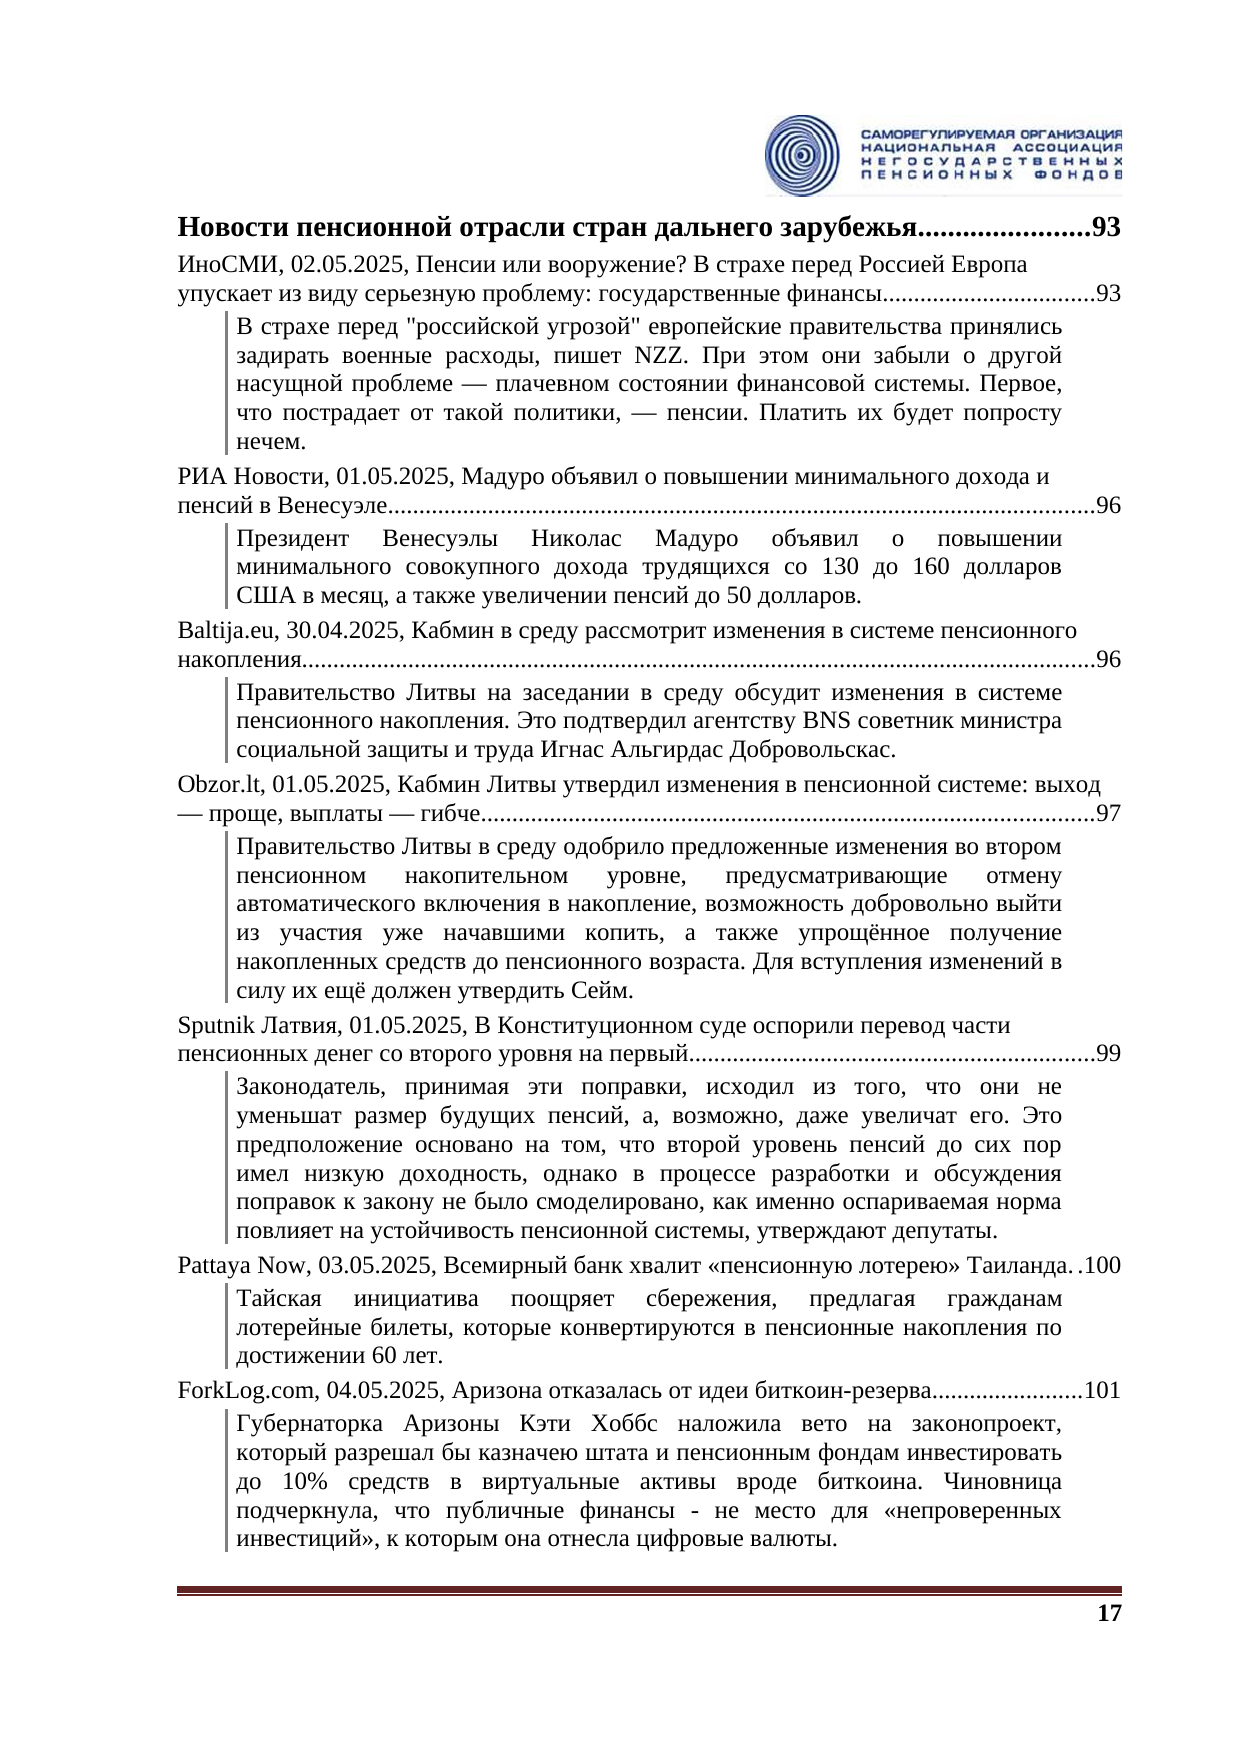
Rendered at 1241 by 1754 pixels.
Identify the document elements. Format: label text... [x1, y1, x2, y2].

text Baltija.eu, 30.04.2025, Кабмин в среду рассмотрит изменения в системе пенсионного накопления 96 [177, 615, 1122, 673]
text ForkLog.com, 04.05.2025, Аризона отказалась от идеи биткоин-резерва 101 [177, 1376, 1122, 1404]
text Obzor.lt, 01.05.2025, Кабмин Литвы утвердил изменения в пенсионной системе: выход — проще, выплаты — гибче 97 [177, 769, 1122, 827]
text Pattaya Now, 03.05.2025, Всемирный банк хвалит «пенсионную лотерею» Таиланда 100 [177, 1250, 1122, 1279]
text Новости пенсионной отрасли стран дальнего зарубежья 93 [177, 209, 1122, 243]
text В страхе перед "российской угрозой" европейские правительства принялись задирать военные расходы, пишет NZZ. При этом они забыли о другой насущной проблеме — плачевном состоянии финансовой системы. Первое, что пострадает от такой политики, — пенсии. Платить их будет попросту нечем. 93 [228, 311, 1063, 455]
picture [765, 115, 1123, 197]
text Правительство Литвы на заседании в среду обсудит изменения в системе пенсионного накопления. Это подтвердил агентству BNS советник министра социальной защиты и труда Игнас Альгирдас Добровольскас. 96 [228, 677, 1063, 763]
text Президент Венесуэлы Николас Мадуро объявил о повышении минимального совокупного дохода трудящихся со 130 до 160 долларов США в месяц, а также увеличении пенсий до 50 долларов. 96 [228, 523, 1063, 609]
text Тайская инициатива поощряет сбережения, предлагая гражданам лотерейные билеты, которые конвертируются в пенсионные накопления по достижении 60 лет. 100 [228, 1283, 1063, 1369]
text Sputnik Латвия, 01.05.2025, В Конституционном суде оспорили перевод части пенсионных денег со второго уровня на первый 99 [177, 1010, 1122, 1067]
text Правительство Литвы в среду одобрило предложенные изменения во втором пенсионном накопительном уровне, предусматривающие отмену автоматического включения в накопление, возможность добровольно выйти из участия уже начавшими копить, а также упрощённое получение накопленных средств до пенсионного возраста. Для вступления изменений в силу их ещё должен утвердить Сейм. 97 [228, 831, 1063, 1003]
text Законодатель, принимая эти поправки, исходил из того, что они не уменьшат размер будущих пенсий, а, возможно, даже увеличат его. Это предположение основано на том, что второй уровень пенсий до сих пор имел низкую доходность, однако в процессе разработки и обсуждения поправок к закону не было смоделировано, как именно оспариваемая норма повлияет на устойчивость пенсионной системы, утверждают депутаты. 99 [228, 1071, 1063, 1244]
text ИноСМИ, 02.05.2025, Пенсии или вооружение? В страхе перед Россией Европа упускает из виду серьезную проблему: государственные финансы 93 [177, 249, 1122, 307]
text Губернаторка Аризоны Кэти Хоббс наложила вето на законопроект, который разрешал бы казначею штата и пенсионным фондам инвестировать до 10% средств в виртуальные активы вроде биткоина. Чиновница подчеркнула, что публичные финансы - не место для «непроверенных инвестиций», к которым она отнесла цифровые валюты. 101 [225, 1408, 1063, 1552]
text РИА Новости, 01.05.2025, Мадуро объявил о повышении минимального дохода и пенсий в Венесуэле 96 [177, 461, 1122, 518]
